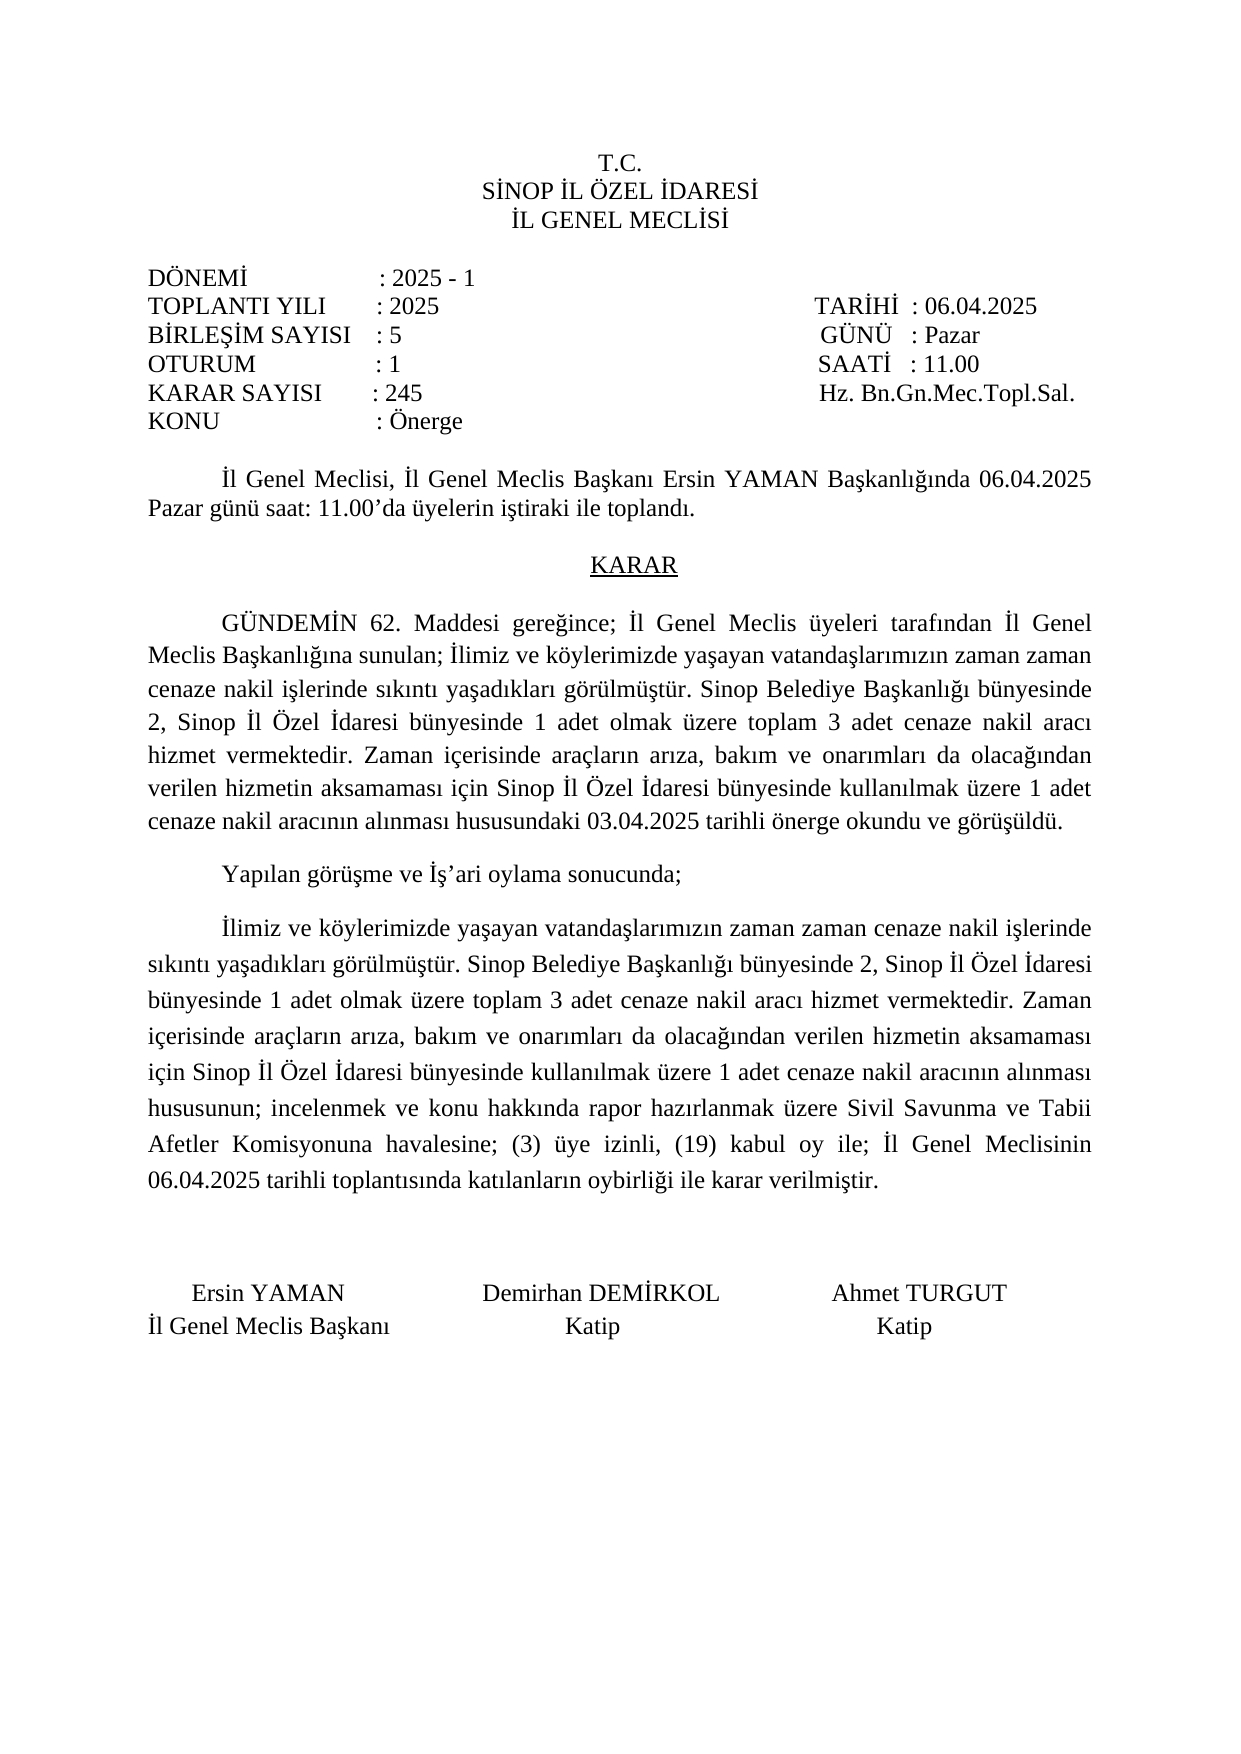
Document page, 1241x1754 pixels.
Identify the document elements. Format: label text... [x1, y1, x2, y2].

text DÖNEMİ : 2025 - 1 [148, 263, 1093, 291]
text İL GENEL MECLİSİ [148, 205, 1093, 234]
text GÜNDEMİN 62. Maddesi gereğince; İl Genel Meclis üyeleri tarafından İl Genel Meclis Başkanlığına sunulan; İlimiz ve köylerimizde yaşayan vatandaşlarımızın zaman zaman cenaze nakil işlerinde sıkıntı yaşadıkları görülmüştür. Sinop Belediye Başkanlığı bünyesinde 2, Sinop İl Özel İdaresi bünyesinde 1 adet olmak üzere toplam 3 adet cenaze nakil aracı hizmet vermektedir. Zaman içerisinde araçların arıza, bakım ve onarımları da olacağından verilen hizmetin aksamaması için Sinop İl Özel İdaresi bünyesinde kullanılmak üzere 1 adet cenaze nakil aracının alınması hususundaki 03.04.2025 tarihli önerge okundu ve görüşüldü. [148, 608, 1093, 834]
text KARAR SAYISI : 245 Hz. Bn.Gn.Mec.Topl.Sal. [148, 378, 1093, 406]
text SİNOP İL ÖZEL İDARESİ [148, 176, 1093, 205]
text Yapılan görüşme ve İş’ari oylama sonucunda; [148, 859, 1093, 888]
text KARAR [516, 550, 1093, 579]
text OTURUM : 1 SAATİ : 11.00 [148, 349, 1093, 378]
text TOPLANTI YILI : 2025 TARİHİ : 06.04.2025 [148, 291, 1093, 320]
text BİRLEŞİM SAYISI : 5 GÜNÜ : Pazar [148, 320, 1093, 349]
text Ersin YAMAN Demirhan DEMİRKOL Ahmet TURGUT İl Genel Meclis Başkanı Katip Katip [148, 1278, 1093, 1340]
text İl Genel Meclisi, İl Genel Meclis Başkanı Ersin YAMAN Başkanlığında 06.04.2025 Pazar günü saat: 11.00’da üyelerin iştiraki ile toplandı. [148, 464, 1093, 521]
text T.C. [148, 148, 1093, 176]
text KONU : Önerge [148, 406, 1093, 435]
text İlimiz ve köylerimizde yaşayan vatandaşlarımızın zaman zaman cenaze nakil işlerinde sıkıntı yaşadıkları görülmüştür. Sinop Belediye Başkanlığı bünyesinde 2, Sinop İl Özel İdaresi bünyesinde 1 adet olmak üzere toplam 3 adet cenaze nakil aracı hizmet vermektedir. Zaman içerisinde araçların arıza, bakım ve onarımları da olacağından verilen hizmetin aksamaması için Sinop İl Özel İdaresi bünyesinde kullanılmak üzere 1 adet cenaze nakil aracının alınması hususunun; incelenmek ve konu hakkında rapor hazırlanmak üzere Sivil Savunma ve Tabii Afetler Komisyonuna havalesine; (3) üye izinli, (19) kabul oy ile; İl Genel Meclisinin 06.04.2025 tarihli toplantısında katılanların oybirliği ile karar verilmiştir. [148, 913, 1093, 1194]
